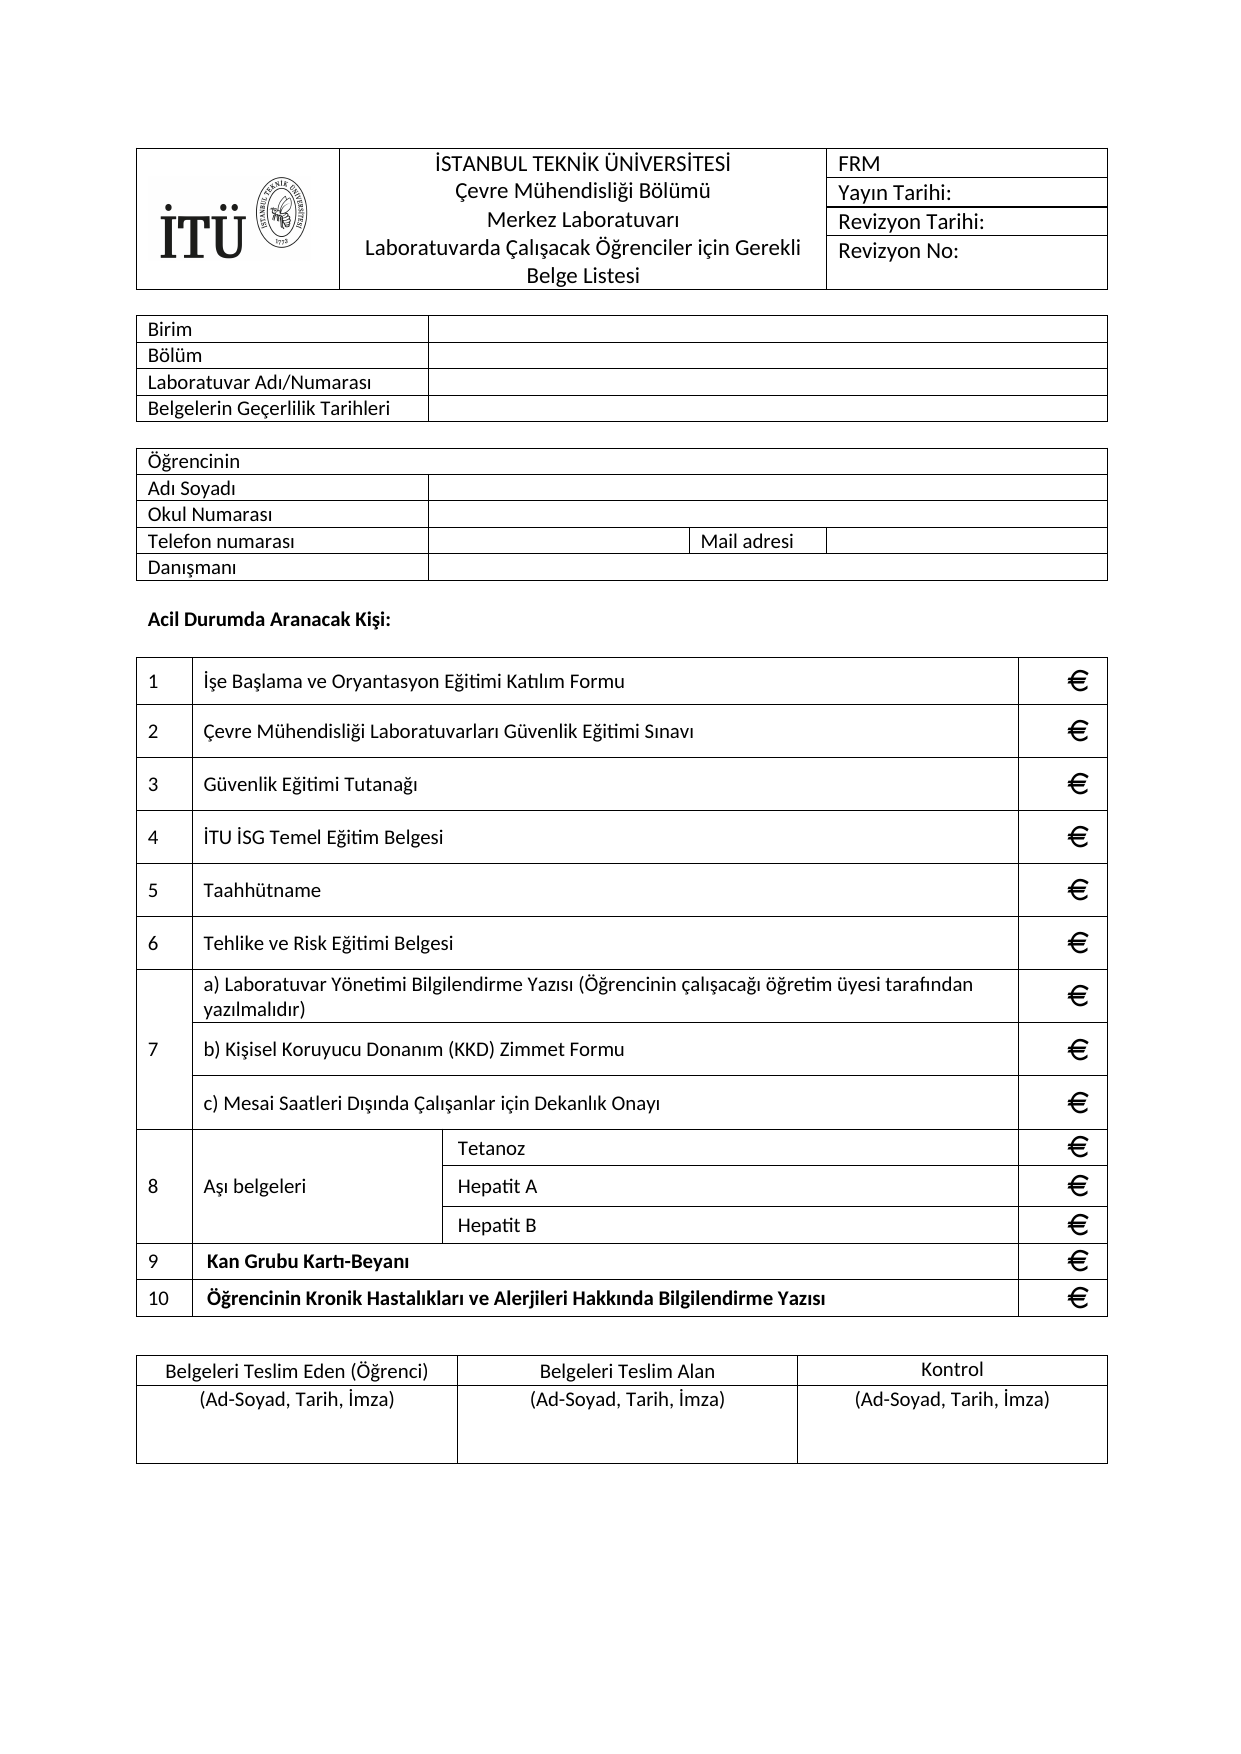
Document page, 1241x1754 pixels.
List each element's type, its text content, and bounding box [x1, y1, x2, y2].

table_cell 6 [137, 917, 192, 969]
table_cell Revizyon Tarihi: [827, 208, 1107, 235]
table_cell Güvenlik Eğitimi Tutanağı [193, 758, 1018, 810]
table_cell 7 [137, 970, 192, 1128]
table_cell b) Kişisel Koruyucu Donanım (KKD) Zimmet Formu [193, 1023, 1018, 1075]
table_cell Mail adresi [690, 528, 826, 553]
table_cell 4 [137, 811, 192, 863]
table_cell Tehlike ve Risk Eğitimi Belgesi [193, 917, 1018, 969]
table_cell [1019, 1076, 1107, 1128]
table_cell (Ad-Soyad, Tarih, İmza) [458, 1386, 797, 1462]
table_cell [429, 396, 1107, 421]
table_cell [1019, 864, 1107, 916]
table_cell [1019, 1130, 1107, 1165]
table_cell 2 [137, 705, 192, 757]
table_cell [429, 501, 1107, 527]
table_header FRM [827, 149, 1107, 177]
table_cell Hepatit A [443, 1166, 1018, 1206]
table_cell 8 [137, 1130, 192, 1242]
table_cell [1019, 1280, 1107, 1316]
table_header Belgeleri Teslim Alan [458, 1356, 797, 1385]
table_cell [1019, 705, 1107, 757]
table_cell Tetanoz [443, 1130, 1018, 1165]
table_cell Aşı belgeleri [193, 1130, 442, 1242]
table_cell Okul Numarası [137, 501, 428, 527]
table_cell [1019, 1023, 1107, 1075]
table_cell [1019, 1244, 1107, 1279]
table_cell (Ad-Soyad, Tarih, İmza) [137, 1386, 457, 1462]
table_cell 5 [137, 864, 192, 916]
table_cell İTU İSG Temel Eğitim Belgesi [193, 811, 1018, 863]
table_header [137, 149, 339, 289]
table_cell (Ad-Soyad, Tarih, İmza) [798, 1386, 1107, 1462]
table_cell Taahhütname [193, 864, 1018, 916]
table_cell 3 [137, 758, 192, 810]
table_header İSTANBUL TEKNİK ÜNİVERSİTESİ Çevre Mühendisliği Bölümü Merkez Laboratuvarı Laboratuvarda Çalışacak Öğrenciler için Gerekli Belge Listesi [340, 149, 826, 289]
table_header Öğrencinin [137, 449, 1107, 474]
table_header [1019, 658, 1107, 703]
table_header [429, 316, 1107, 342]
table_cell Revizyon No: [827, 236, 1107, 289]
table_cell [429, 554, 1107, 580]
table_cell [429, 369, 1107, 394]
table_cell 10 [137, 1280, 192, 1316]
table_cell Bölüm [137, 343, 428, 368]
table_header Kontrol [798, 1356, 1107, 1385]
table_header Birim [137, 316, 428, 342]
table_header 1 [137, 658, 192, 703]
table_cell Adı Soyadı [137, 475, 428, 500]
table_cell [1019, 970, 1107, 1022]
picture [147, 176, 311, 261]
table_header İşe Başlama ve Oryantasyon Eğitimi Katılım Formu [193, 658, 1018, 703]
table_cell [429, 528, 689, 553]
table_cell [827, 528, 1107, 553]
table_cell Laboratuvar Adı/Numarası [137, 369, 428, 394]
table_cell c) Mesai Saatleri Dışında Çalışanlar için Dekanlık Onayı [193, 1076, 1018, 1128]
table_cell [1019, 1207, 1107, 1242]
table_cell [429, 475, 1107, 500]
table_cell Hepatit B [443, 1207, 1018, 1242]
table_cell Çevre Mühendisliği Laboratuvarları Güvenlik Eğitimi Sınavı [193, 705, 1018, 757]
table_cell Danışmanı [137, 554, 428, 580]
table_cell Kan Grubu Kartı-Beyanı [193, 1244, 1018, 1279]
table_cell [1019, 917, 1107, 969]
table_cell Öğrencinin Kronik Hastalıkları ve Alerjileri Hakkında Bilgilendirme Yazısı [193, 1280, 1018, 1316]
table_cell Yayın Tarihi: [827, 178, 1107, 206]
table_cell [1019, 758, 1107, 810]
table_cell 9 [137, 1244, 192, 1279]
table_cell a) Laboratuvar Yönetimi Bilgilendirme Yazısı (Öğrencinin çalışacağı öğretim üyesi tarafından yazılmalıdır) [193, 970, 1018, 1022]
table_cell [1019, 1166, 1107, 1206]
table_cell Telefon numarası [137, 528, 428, 553]
table_cell [1019, 811, 1107, 863]
text Acil Durumda Aranacak Kişi: [148, 606, 1093, 632]
table_cell Belgelerin Geçerlilik Tarihleri [137, 396, 428, 421]
table_cell [429, 343, 1107, 368]
table_header Belgeleri Teslim Eden (Öğrenci) [137, 1356, 457, 1385]
